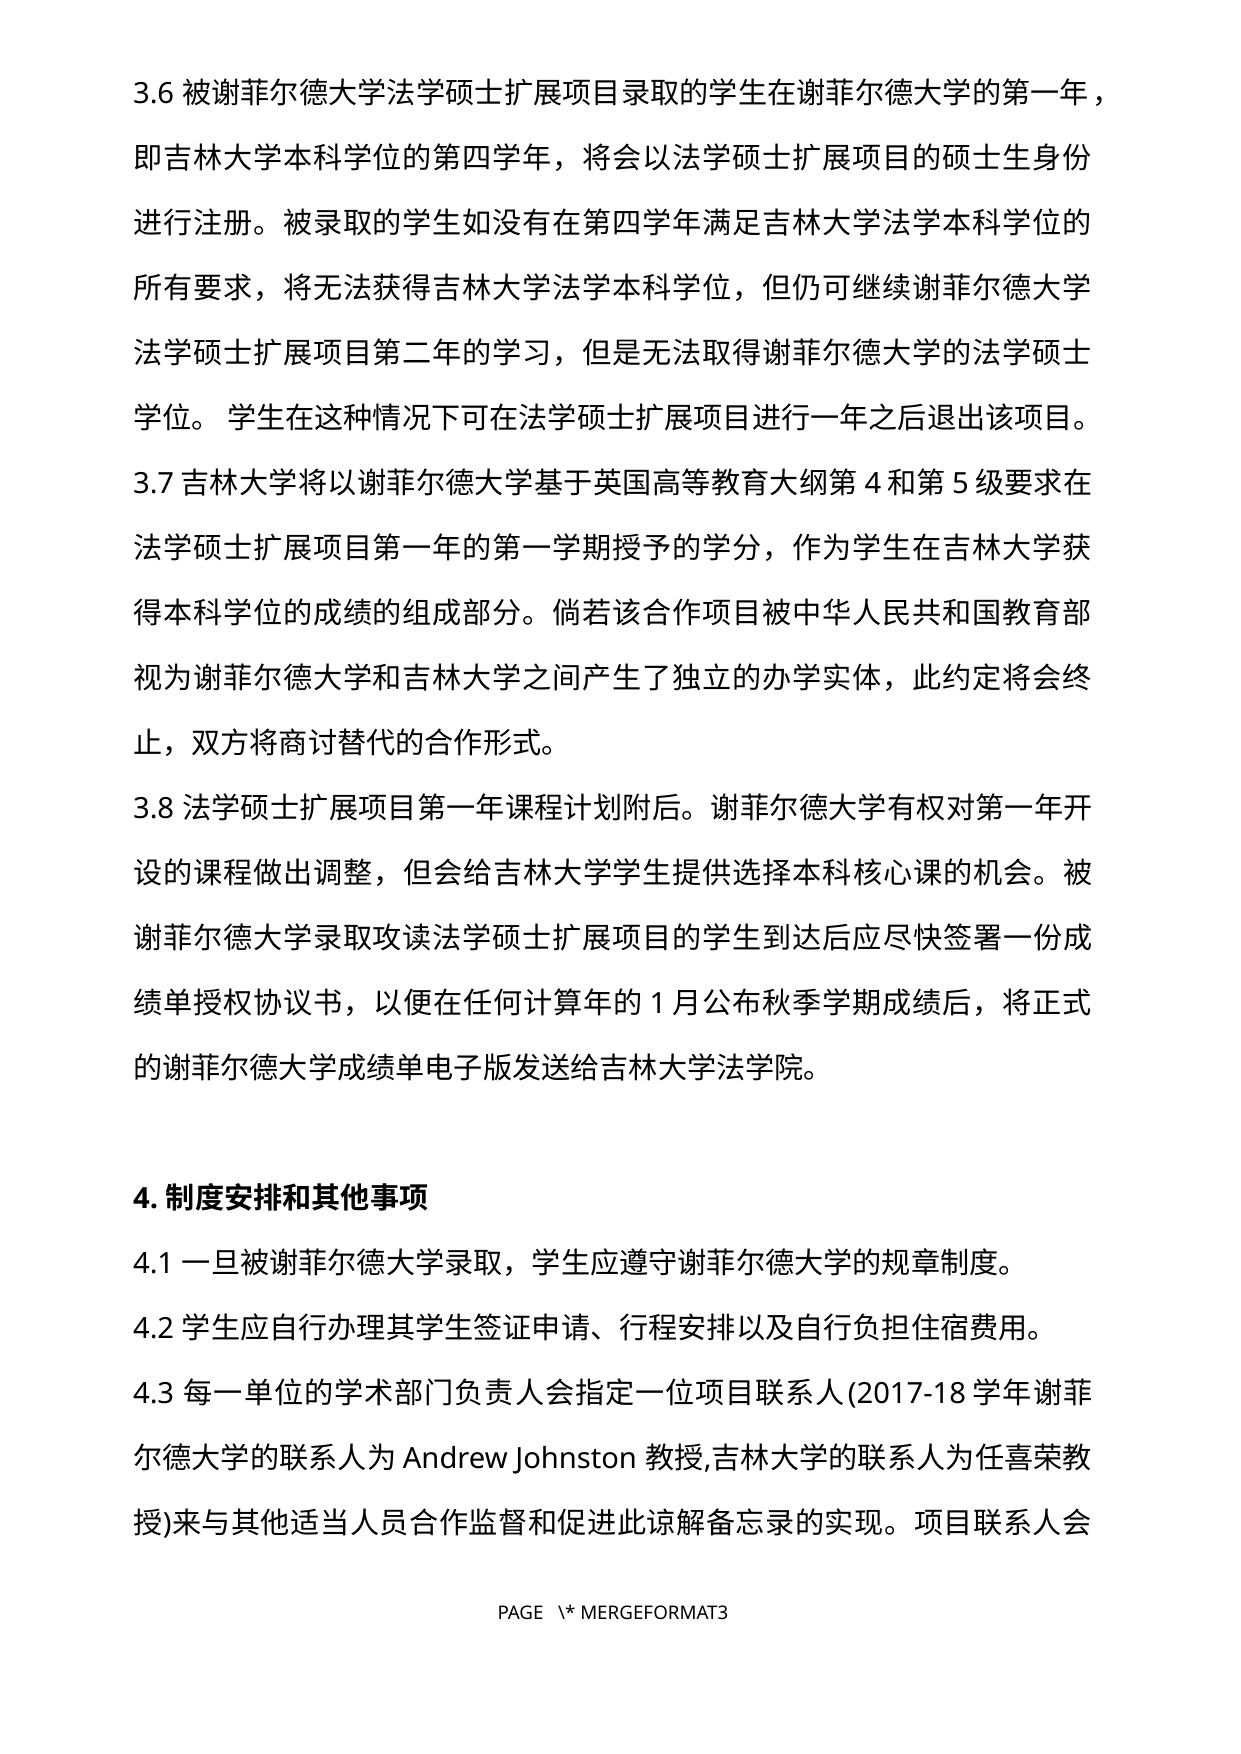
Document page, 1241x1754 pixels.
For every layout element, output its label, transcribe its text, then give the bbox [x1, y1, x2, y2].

text 3.6 被谢菲尔德大学法学硕士扩展项目录取的学生在谢菲尔德大学的第一年，即吉林大学本科学位的第四学年，将会以法学硕士扩展项目的硕士生身份进行注册。被录取的学生如没有在第四学年满足吉林大学法学本科学位的所有要求，将无法获得吉林大学法学本科学位，但仍可继续谢菲尔德大学法学硕士扩展项目第二年的学习，但是无法取得谢菲尔德大学的法学硕士学位。 学生在这种情况下可在法学硕士扩展项目进行一年之后退出该项目。 [133, 58, 1092, 448]
text 3.8 法学硕士扩展项目第一年课程计划附后。谢菲尔德大学有权对第一年开设的课程做出调整，但会给吉林大学学生提供选择本科核心课的机会。被谢菲尔德大学录取攻读法学硕士扩展项目的学生到达后应尽快签署一份成绩单授权协议书，以便在任何计算年的1月公布秋季学期成绩后，将正式的谢菲尔德大学成绩单电子版发送给吉林大学法学院。 [133, 773, 1092, 1098]
text 3.7吉林大学将以谢菲尔德大学基于英国高等教育大纲第4和第5级要求在法学硕士扩展项目第一年的第一学期授予的学分，作为学生在吉林大学获得本科学位的成绩的组成部分。倘若该合作项目被中华人民共和国教育部视为谢菲尔德大学和吉林大学之间产生了独立的办学实体，此约定将会终止，双方将商讨替代的合作形式。 [133, 448, 1092, 773]
text 4. 制度安排和其他事项 [133, 1163, 1092, 1228]
text 4.2 学生应自行办理其学生签证申请、行程安排以及自行负担住宿费用。 [133, 1293, 1092, 1358]
text 4.1 一旦被谢菲尔德大学录取，学生应遵守谢菲尔德大学的规章制度。 [133, 1228, 1092, 1293]
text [133, 1358, 1092, 1553]
